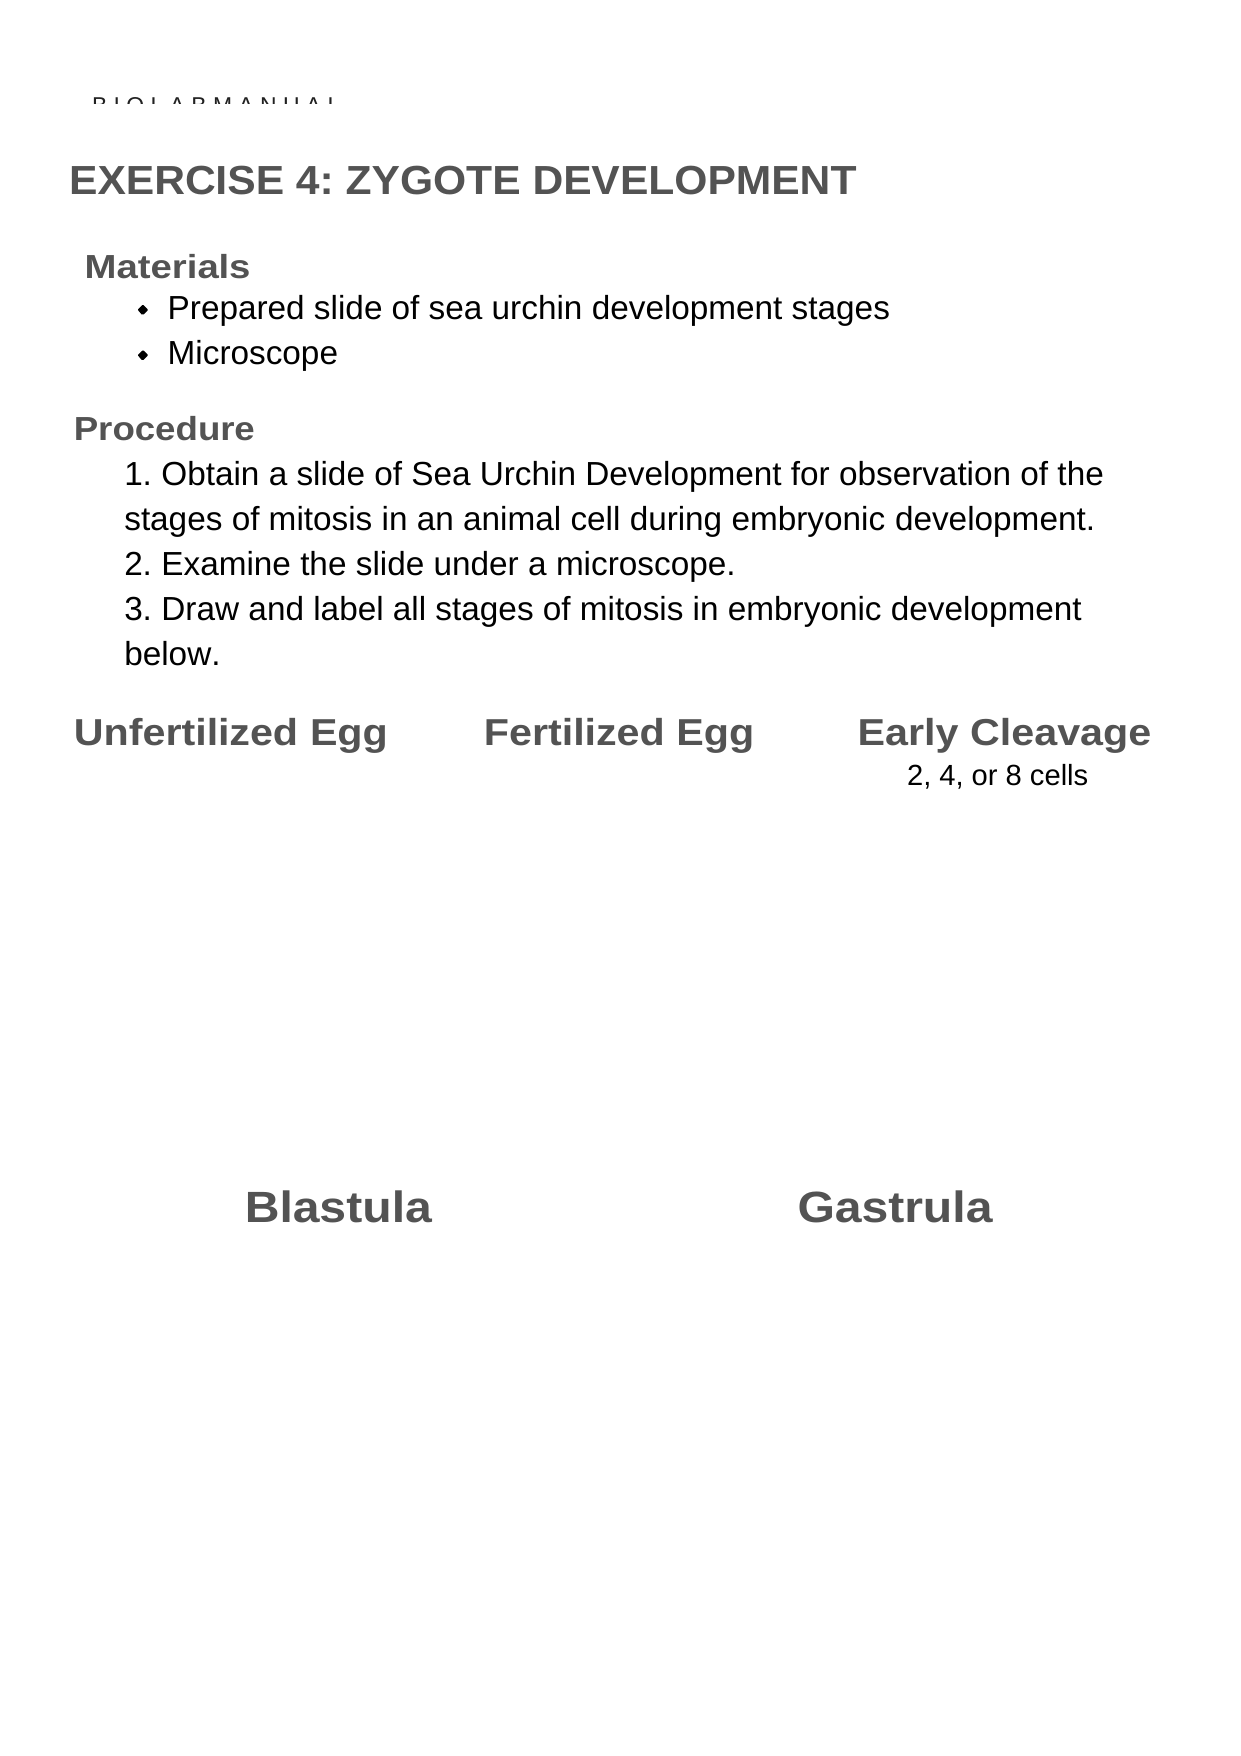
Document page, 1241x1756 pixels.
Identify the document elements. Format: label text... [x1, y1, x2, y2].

text EXERCISE 4: ZYGOTE DEVELOPMENT [69, 156, 1240, 203]
text Unfertilized Egg Fertilized Egg Early Cleavage [74, 710, 1240, 753]
list Obtain a slide of Sea Urchin Development for observation of the stages of mitosis in an animal cell during embryonic development. [124, 454, 1105, 537]
list Examine the slide under a microscope. [124, 544, 1240, 582]
text Procedure [74, 409, 1240, 447]
subtitle Materials [84, 248, 1240, 286]
text 2, 4, or 8 cells [46, 758, 1088, 791]
list Draw and label all stages of mitosis in embryonic development below. [124, 589, 1082, 672]
text Prepared slide of sea urchin development stages Microscope [167, 288, 892, 371]
subtitle Blastula Gastrula [244, 1181, 1240, 1231]
